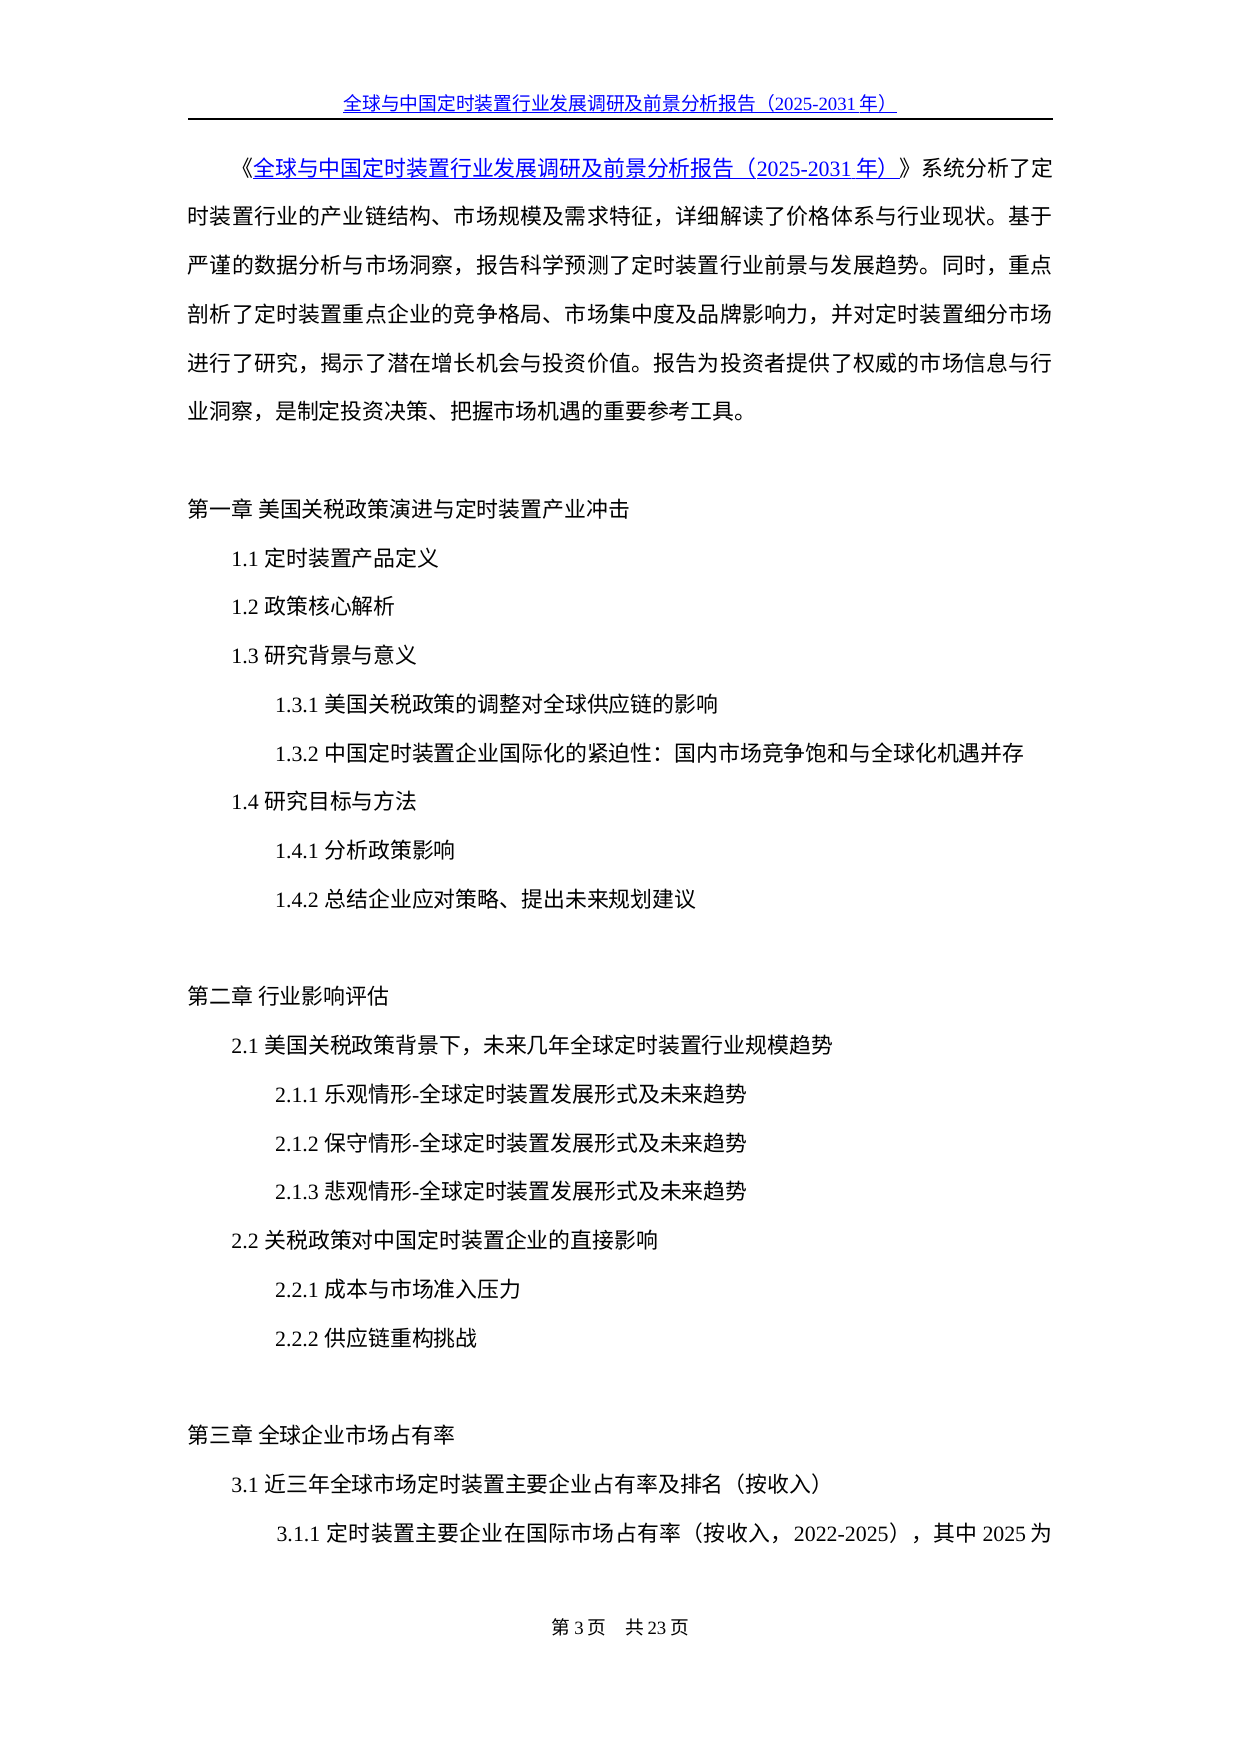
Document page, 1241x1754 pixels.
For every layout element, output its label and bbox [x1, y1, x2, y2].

text [187, 150, 1053, 1548]
